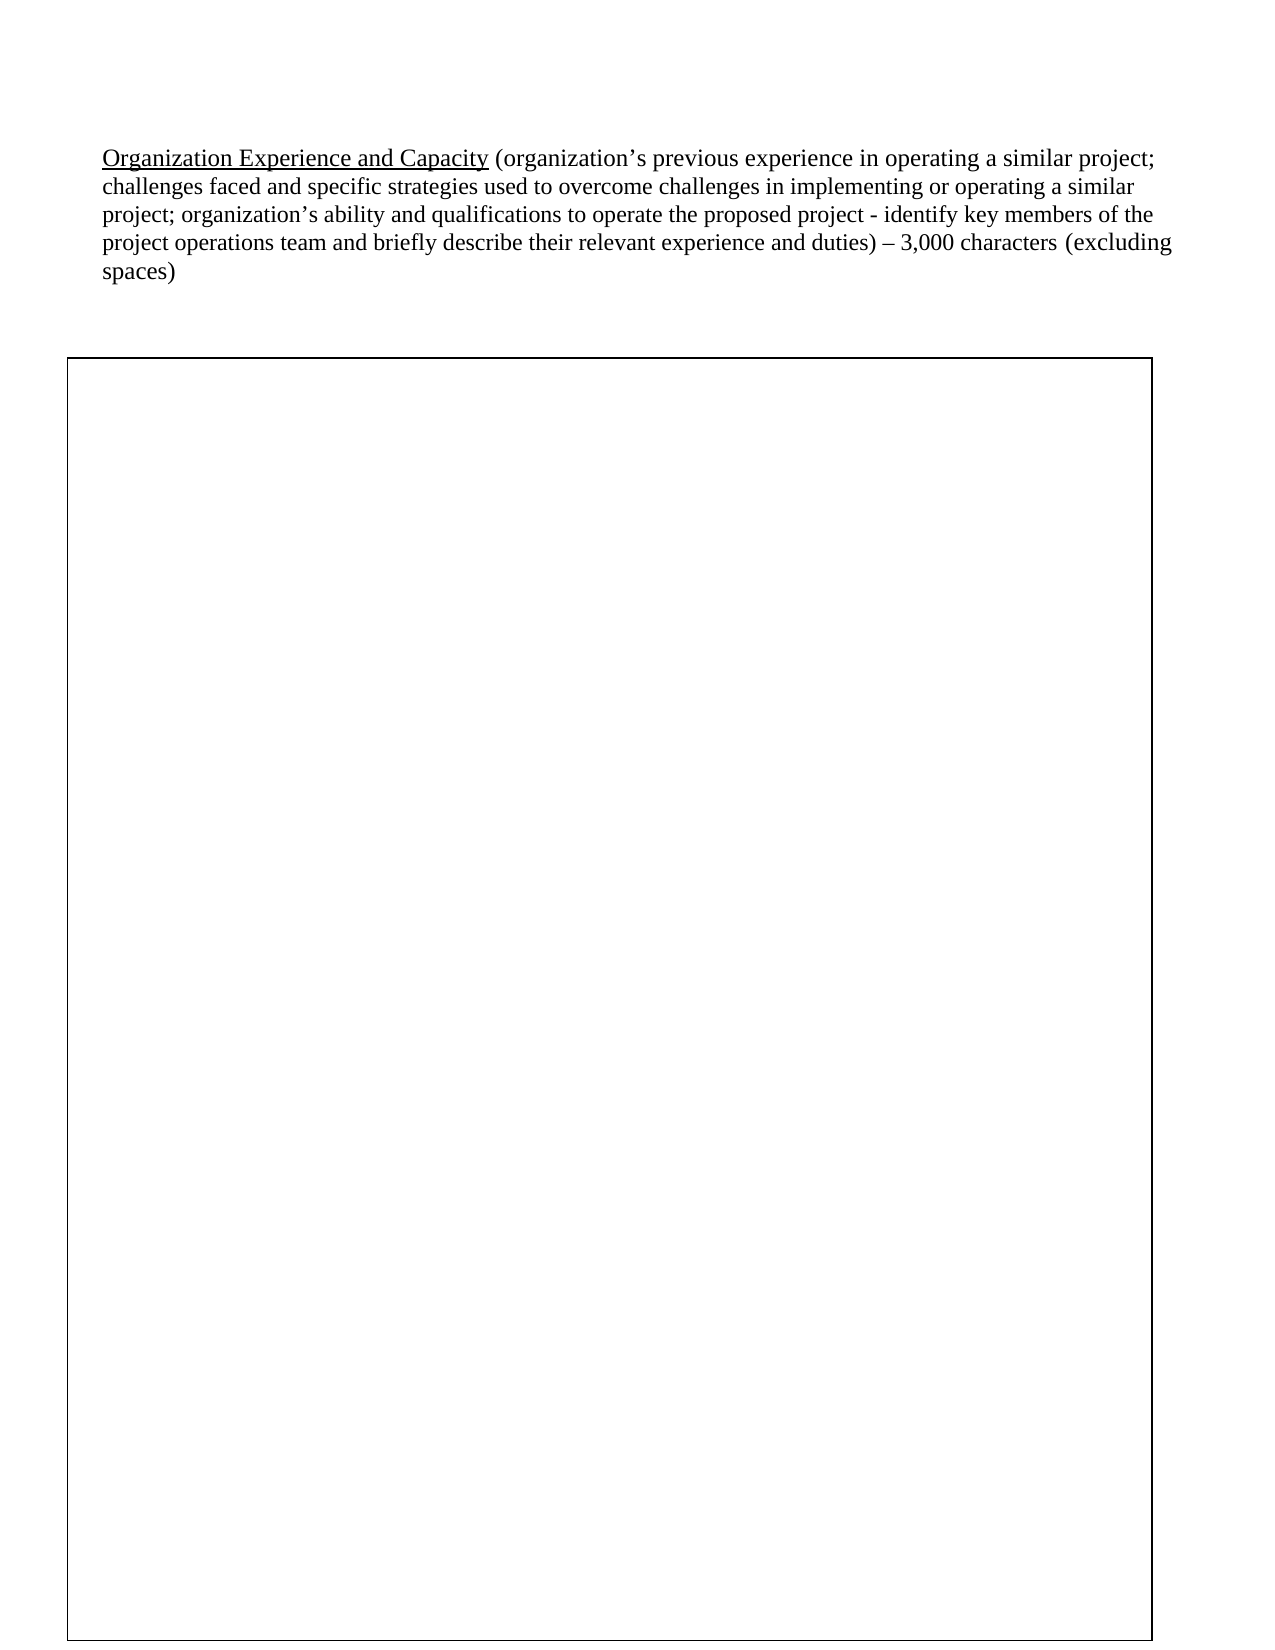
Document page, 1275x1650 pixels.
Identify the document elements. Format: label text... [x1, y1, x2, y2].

text Organization Experience and Capacity (organization’s previous experience in operating a similar project; challenges faced and specific strategies used to overcome challenges in implementing or operating a similar project; organization’s ability and qualifications to operate the proposed project - identify key members of the project operations team and briefly describe their relevant experience and duties) – 3,000 characters (excluding spaces) [102, 143, 1173, 285]
